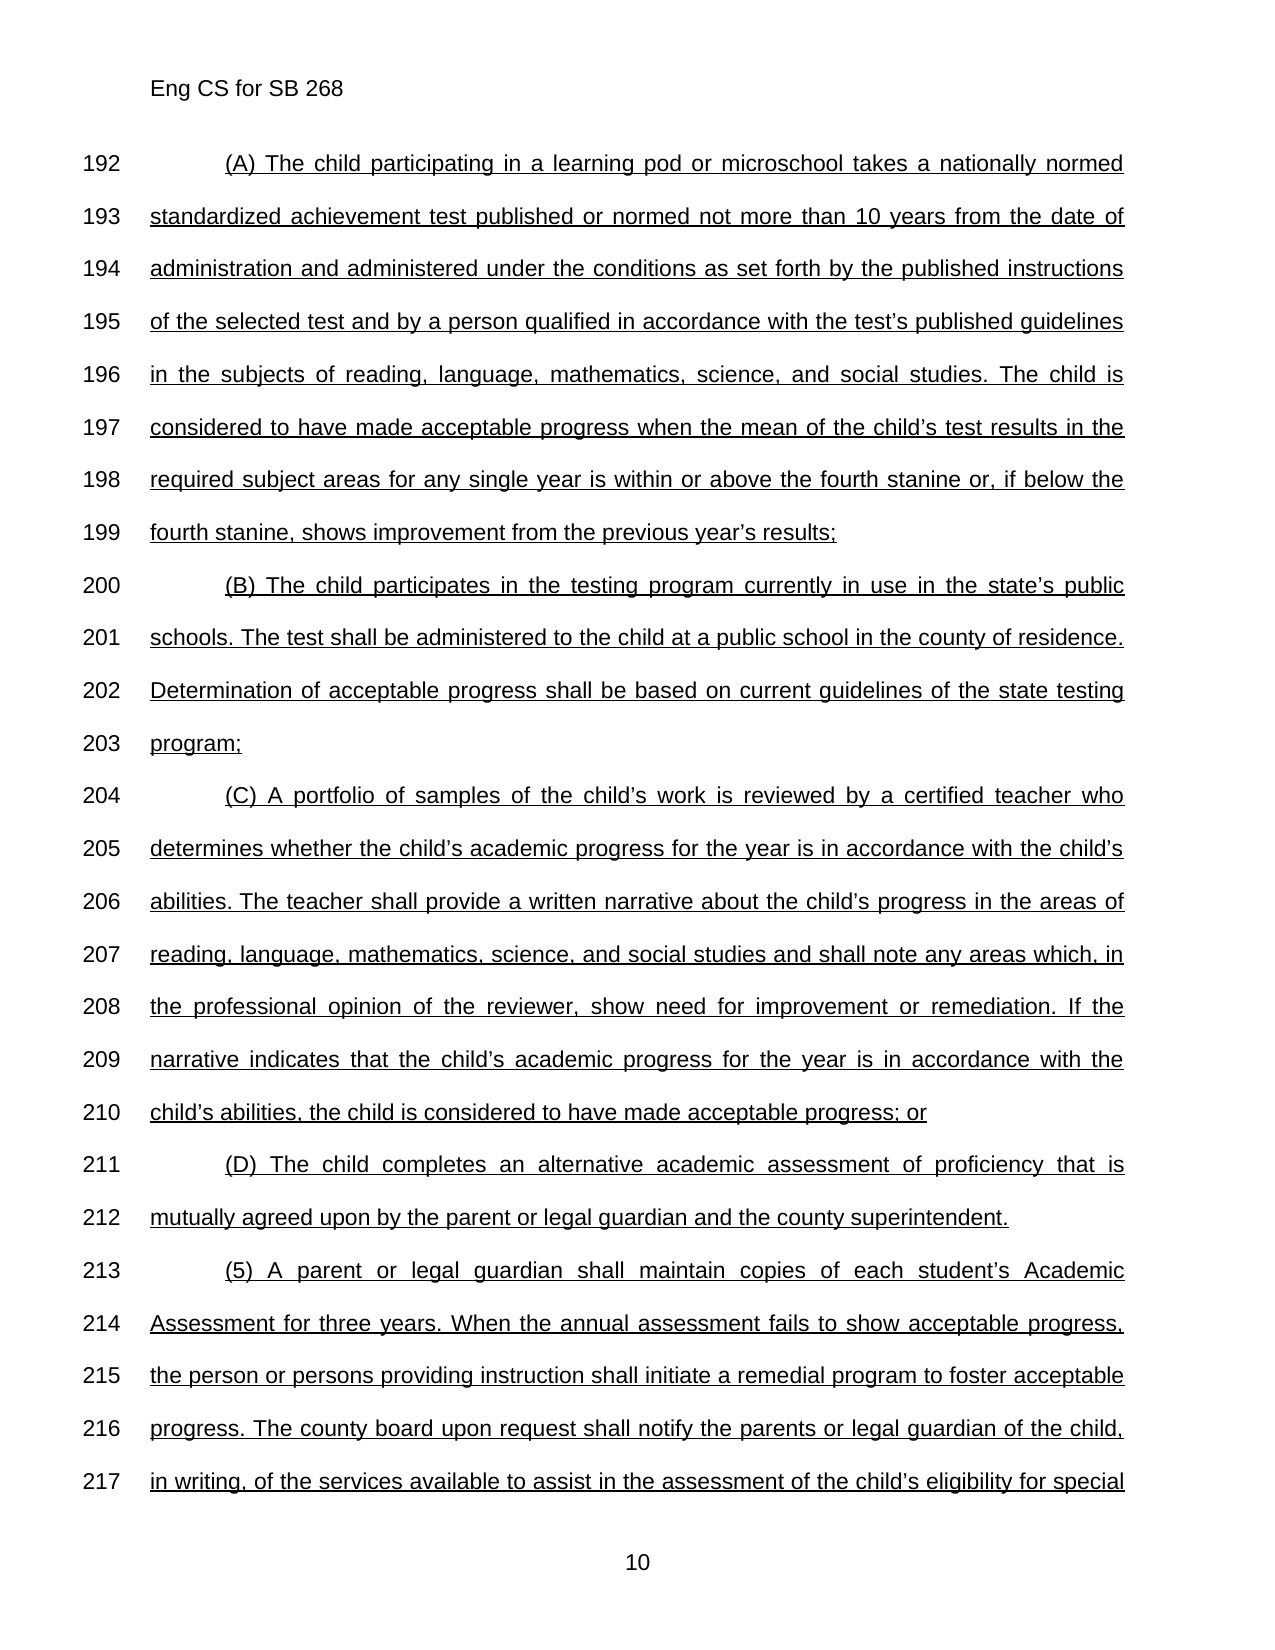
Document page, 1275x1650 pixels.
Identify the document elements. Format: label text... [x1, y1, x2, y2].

text (B) The child participates in the testing program currently in use in the state’s public schools. The test shall be administered to the child at a public school in the county of residence. Determination of acceptable progress shall be based on current guidelines of the state testing program; [150, 572, 1125, 700]
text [150, 1386, 1125, 1490]
text (C) A portfolio of samples of the child’s work is reviewed by a certified teacher who determines whether the child’s academic progress for the year is in accordance with the child’s abilities. The teacher shall provide a written narrative about the child’s progress in the areas of reading, language, mathematics, science, and social studies and shall note any areas which, in the professional opinion of the reviewer, show need for improvement or remediation. If the narrative indicates that the child’s academic progress for the year is in accordance with the child’s abilities, the child is considered to have made acceptable progress; or [150, 1017, 1125, 1125]
text (C) A portfolio of samples of the child’s work is reviewed by a certified teacher who determines whether the child’s academic progress for the year is in accordance with the child’s abilities. The teacher shall provide a written narrative about the child’s progress in the areas of reading, language, mathematics, science, and social studies and shall note any areas which, in the professional opinion of the reviewer, show need for improvement or remediation. If the narrative indicates that the child’s academic progress for the year is in accordance with the child’s abilities, the child is considered to have made acceptable progress; or [150, 782, 1125, 911]
text (A) The child participating in a learning pod or microschool takes a nationally normed standardized achievement test published or normed not more than 10 years from the date of administration and administered under the conditions as set forth by the published instructions of the selected test and by a person qualified in accordance with the test’s published guidelines in the subjects of reading, language, mathematics, science, and social studies. The child is considered to have made acceptable progress when the mean of the child’s test results in the required subject areas for any single year is within or above the fourth stanine or, if below the fourth stanine, shows improvement from the previous year’s results; [150, 227, 1125, 436]
text (B) The child participates in the testing program currently in use in the state’s public schools. The test shall be administered to the child at a public school in the county of residence. Determination of acceptable progress shall be based on current guidelines of the state testing program; [150, 701, 1125, 756]
text (A) The child participating in a learning pod or microschool takes a nationally normed standardized achievement test published or normed not more than 10 years from the date of administration and administered under the conditions as set forth by the published instructions of the selected test and by a person qualified in accordance with the test’s published guidelines in the subjects of reading, language, mathematics, science, and social studies. The child is considered to have made acceptable progress when the mean of the child’s test results in the required subject areas for any single year is within or above the fourth stanine or, if below the fourth stanine, shows improvement from the previous year’s results; [150, 438, 1125, 489]
text (A) The child participating in a learning pod or microschool takes a nationally normed standardized achievement test published or normed not more than 10 years from the date of administration and administered under the conditions as set forth by the published instructions of the selected test and by a person qualified in accordance with the test’s published guidelines in the subjects of reading, language, mathematics, science, and social studies. The child is considered to have made acceptable progress when the mean of the child’s test results in the required subject areas for any single year is within or above the fourth stanine or, if below the fourth stanine, shows improvement from the previous year’s results; [150, 150, 1125, 225]
text (A) The child participating in a learning pod or microschool takes a nationally normed standardized achievement test published or normed not more than 10 years from the date of administration and administered under the conditions as set forth by the published instructions of the selected test and by a person qualified in accordance with the test’s published guidelines in the subjects of reading, language, mathematics, science, and social studies. The child is considered to have made acceptable progress when the mean of the child’s test results in the required subject areas for any single year is within or above the fourth stanine or, if below the fourth stanine, shows improvement from the previous year’s results; [150, 490, 1125, 545]
text (C) A portfolio of samples of the child’s work is reviewed by a certified teacher who determines whether the child’s academic progress for the year is in accordance with the child’s abilities. The teacher shall provide a written narrative about the child’s progress in the areas of reading, language, mathematics, science, and social studies and shall note any areas which, in the professional opinion of the reviewer, show need for improvement or remediation. If the narrative indicates that the child’s academic progress for the year is in accordance with the child’s abilities, the child is considered to have made acceptable progress; or [150, 912, 1125, 1016]
text (D) The child completes an alternative academic assessment of proficiency that is mutually agreed upon by the parent or legal guardian and the county superintendent. [150, 1151, 1125, 1231]
